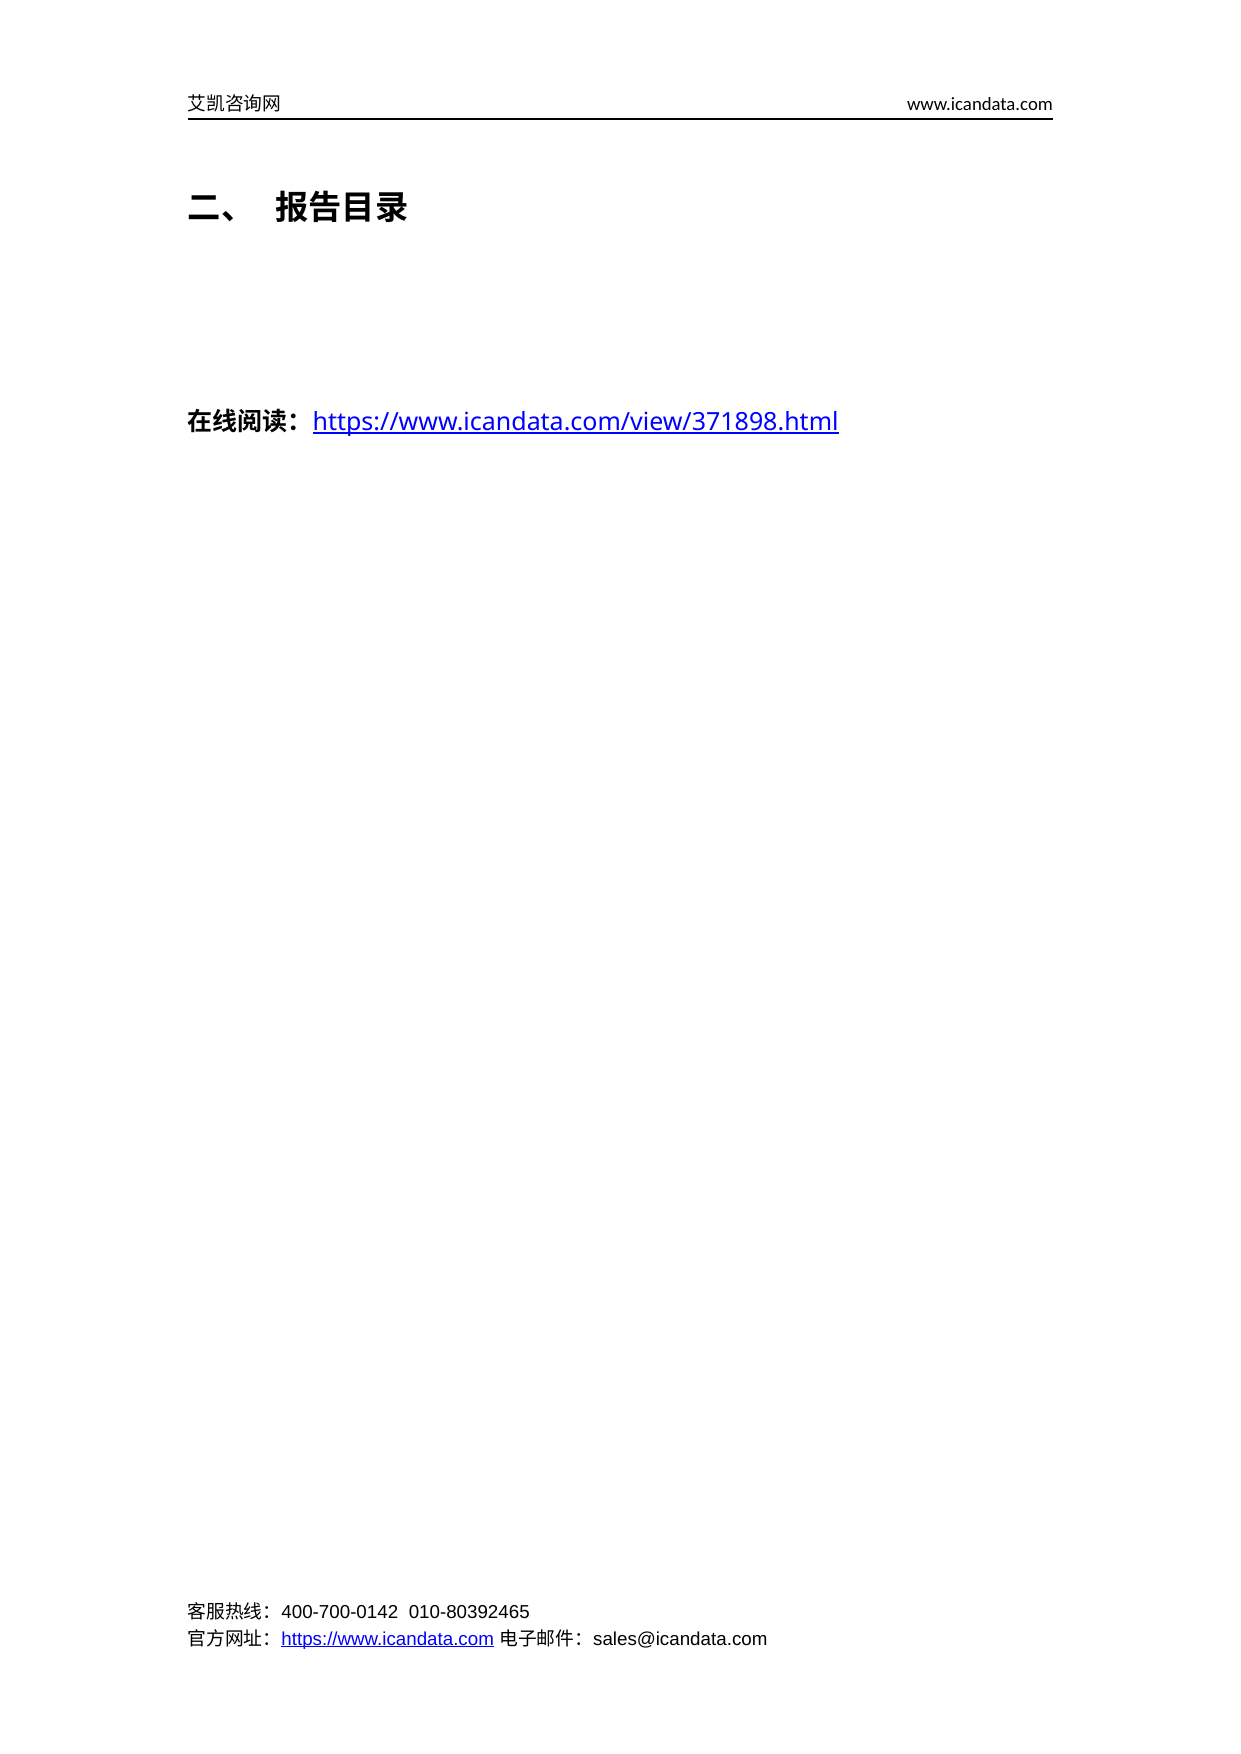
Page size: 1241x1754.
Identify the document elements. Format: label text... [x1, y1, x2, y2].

subtitle 报告目录 [187, 172, 1053, 237]
text 在线阅读：https://www.icandata.com/view/371898.html [187, 387, 1053, 452]
